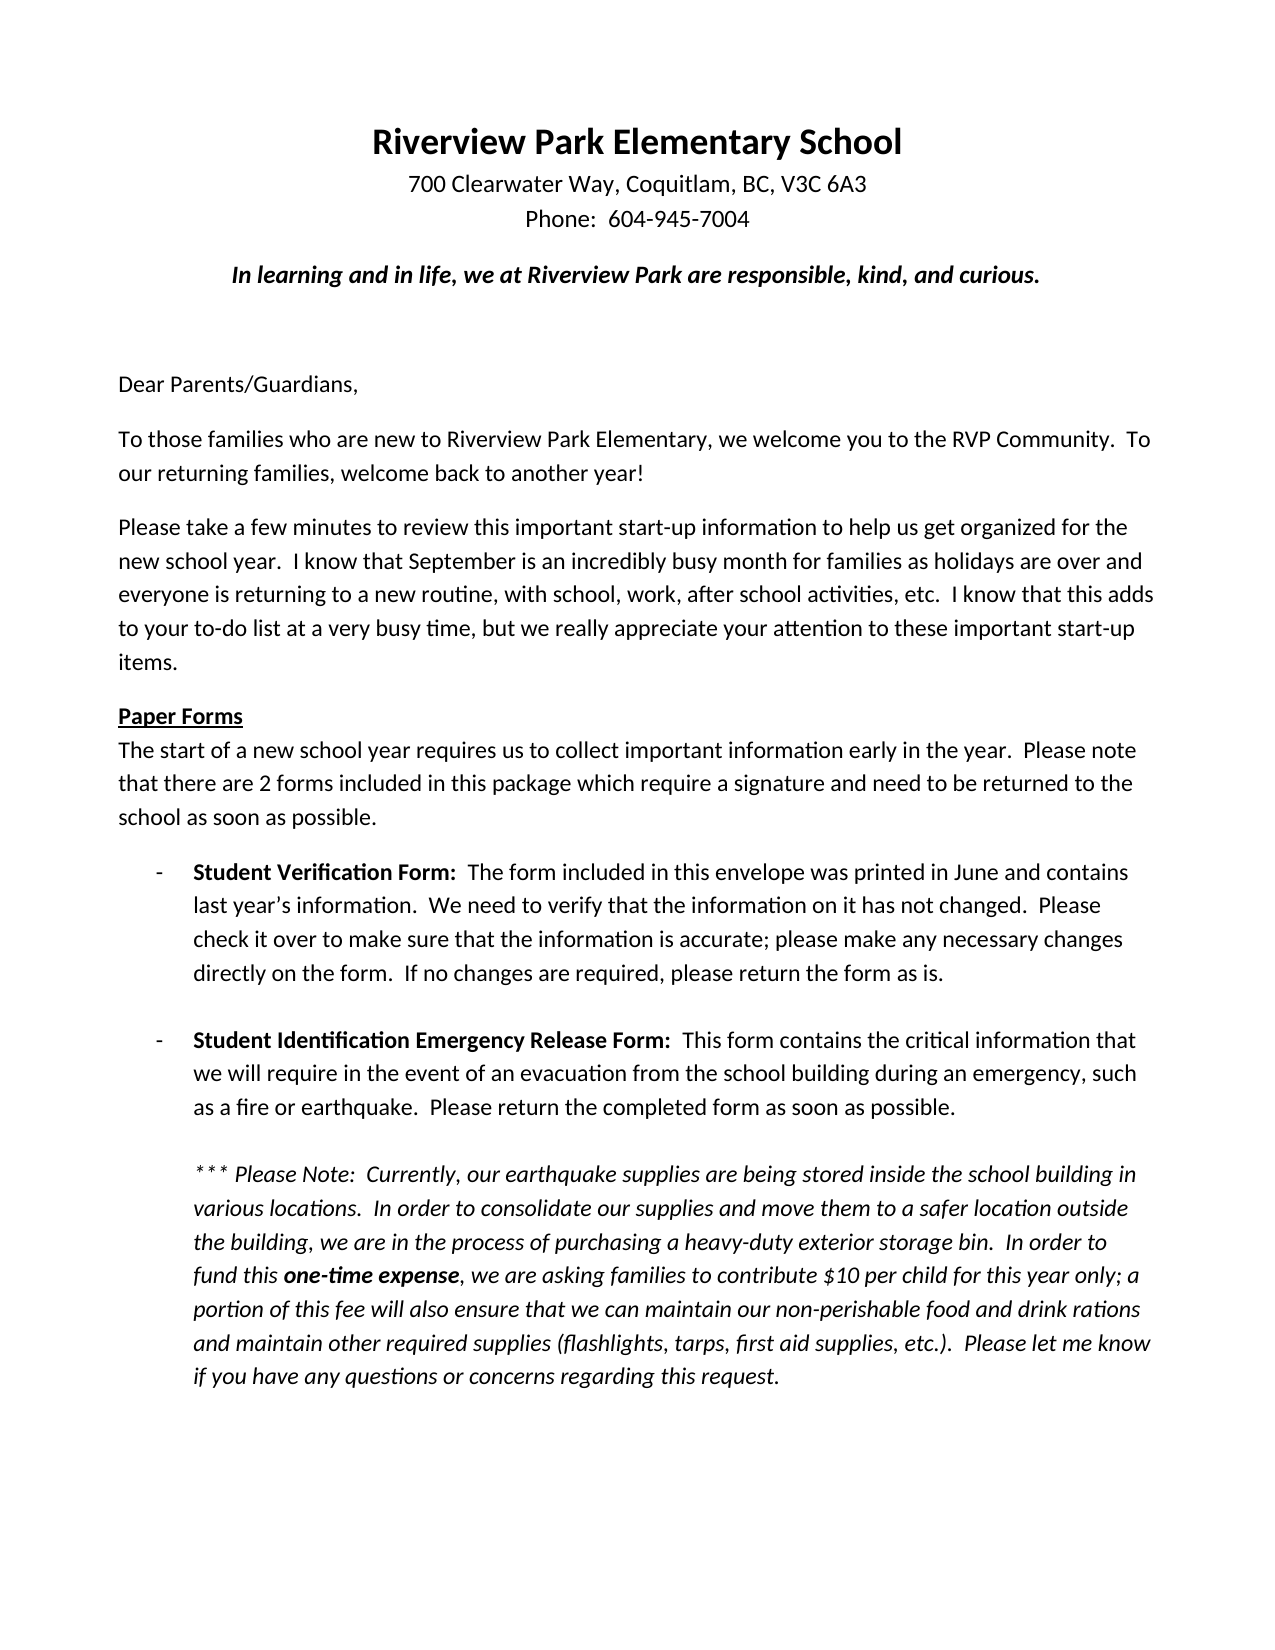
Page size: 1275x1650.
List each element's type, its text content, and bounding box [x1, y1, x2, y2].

list *** Please Note: Currently, our earthquake supplies are being stored inside the school building in various locations. In order to consolidate our supplies and move them to a safer location outside the building, we are in the process of purchasing a heavy-duty exterior storage bin. In order to fund this one-time expense, we are asking families to contribute $10 per child for this year only; a portion of this fee will also ensure that we can maintain our non-perishable food and drink rations and maintain other required supplies (flashlights, tarps, first aid supplies, etc.). Please let me know if you have any questions or concerns regarding this request. [193, 1159, 1157, 1391]
list Student Verification Form: The form included in this envelope was printed in June and contains last year’s information. We need to verify that the information on it has not changed. Please check it over to make sure that the information is accurate; please make any necessary changes directly on the form. If no changes are required, please return the form as is. [156, 857, 1157, 987]
text Please take a few minutes to review this important start-up information to help us get organized for the new school year. I know that September is an incredibly busy month for families as holidays are over and everyone is returning to a new routine, with school, work, after school activities, etc. I know that this adds to your to-do list at a very busy time, but we really appreciate your attention to these important start-up items. [118, 512, 1157, 676]
list Student Identification Emergency Release Form: This form contains the critical information that we will require in the event of an evacuation from the school building during an emergency, such as a fire or earthquake. Please return the completed form as soon as possible. [156, 1025, 1157, 1121]
text Paper Forms The start of a new school year requires us to collect important information early in the year. Please note that there are 2 forms included in this package which require a signature and need to be returned to the school as soon as possible. [118, 701, 1157, 831]
text Riverview Park Elementary School 700 Clearwater Way, Coquitlam, BC, V3C 6A3 Phone: 604-945-7004 [118, 118, 1157, 234]
text To those families who are new to Riverview Park Elementary, we welcome you to the RVP Community. To our returning families, welcome back to another year! [118, 424, 1157, 487]
text In learning and in life, we at Riverview Park are responsible, kind, and curious. [118, 259, 1157, 290]
text Dear Parents/Guardians, [118, 369, 1157, 399]
